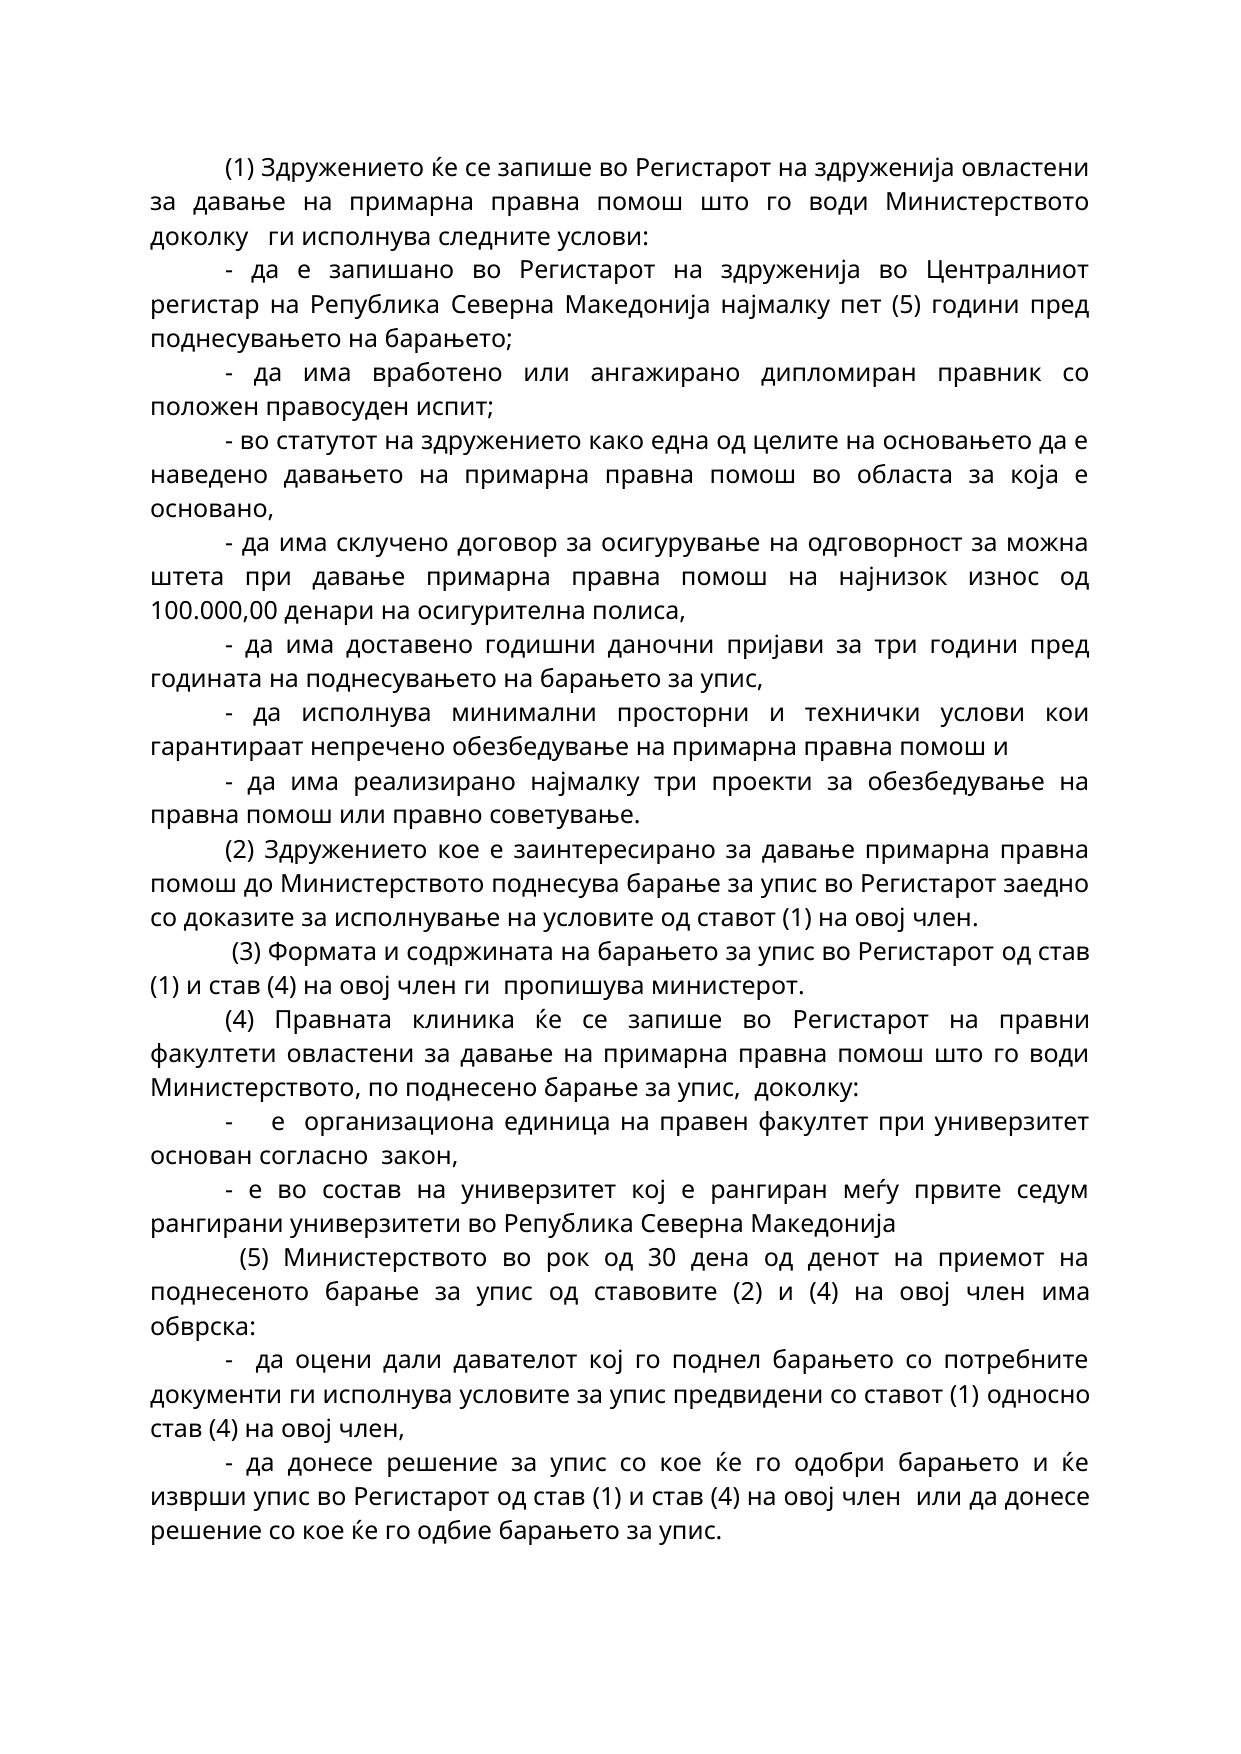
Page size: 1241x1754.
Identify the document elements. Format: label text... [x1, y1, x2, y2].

text - да донесе решение за упис со кое ќе го одобри барањето и ќе изврши упис во Регистарот од став (1) и став (4) на овој член или да донесе решение со кое ќе го одбие барањето за упис. [150, 1444, 1090, 1547]
text (4) Правната клиника ќе се запише во Регистарот на правни факултети овластени за давање на примарна правна помош што го води Министерството, по поднесено барање за упис, доколку: [150, 1002, 1090, 1104]
text - да исполнува минимални просторни и технички услови кои гарантираат непречено обезбедување на примарна правна помош и [150, 695, 1090, 763]
text - да има реализирано најмалку три проекти за обезбедување на правна помош или правно советување. [150, 763, 1090, 831]
text - да е запишано во Регистарот на здруженија во Централниот регистар на Република Северна Македонија најмалку пет (5) години пред поднесувањето на барањето; [150, 252, 1090, 354]
text - да има доставено годишни даночни пријави за три години пред годината на поднесувањето на барањето за упис, [150, 627, 1090, 695]
text (1) Здружението ќе се запише во Регистарот на здруженија овластени за давање на примарна правна помош што го води Министерството доколку ги исполнува следните услови: [150, 150, 1090, 252]
text - да има склучено договор за осигурување на одговорност за можна штета при давање примарна правна помош на најнизок износ од 100.000,00 денари на осигурителна полиса, [150, 525, 1090, 627]
text (5) Министерството во рок од 30 дена од денот на приемот на поднесеното барање за упис од ставовите (2) и (4) на овој член има обврска: [150, 1240, 1090, 1342]
text - е во состав на универзитет кој е рангиран меѓу првите седум рангирани универзитети во Република Северна Македонија [150, 1172, 1090, 1240]
text - во статутот на здружението како една од целите на основањето да е наведено давањето на примарна правна помош во областа за која е основано, [150, 422, 1090, 525]
text (3) Формата и содржината на барањето за упис во Регистарот од став (1) и став (4) на овој член ги пропишува министерот. [150, 933, 1090, 1002]
text - да има вработено или ангажирано дипломиран правник со положен правосуден испит; [150, 354, 1090, 422]
text - е организациона единица на правен факултет при универзитет основан согласно закон, [150, 1104, 1090, 1172]
text - да оцени дали давателот кој го поднел барањето со потребните документи ги исполнува условите за упис предвидени со ставот (1) односно став (4) на овој член, [150, 1342, 1090, 1444]
text (2) Здружението кое е заинтересирано за давање примарна правна помош до Министерството поднесува барање за упис во Регистарот заедно со доказите за исполнување на условите од ставот (1) на овој член. [150, 831, 1090, 933]
